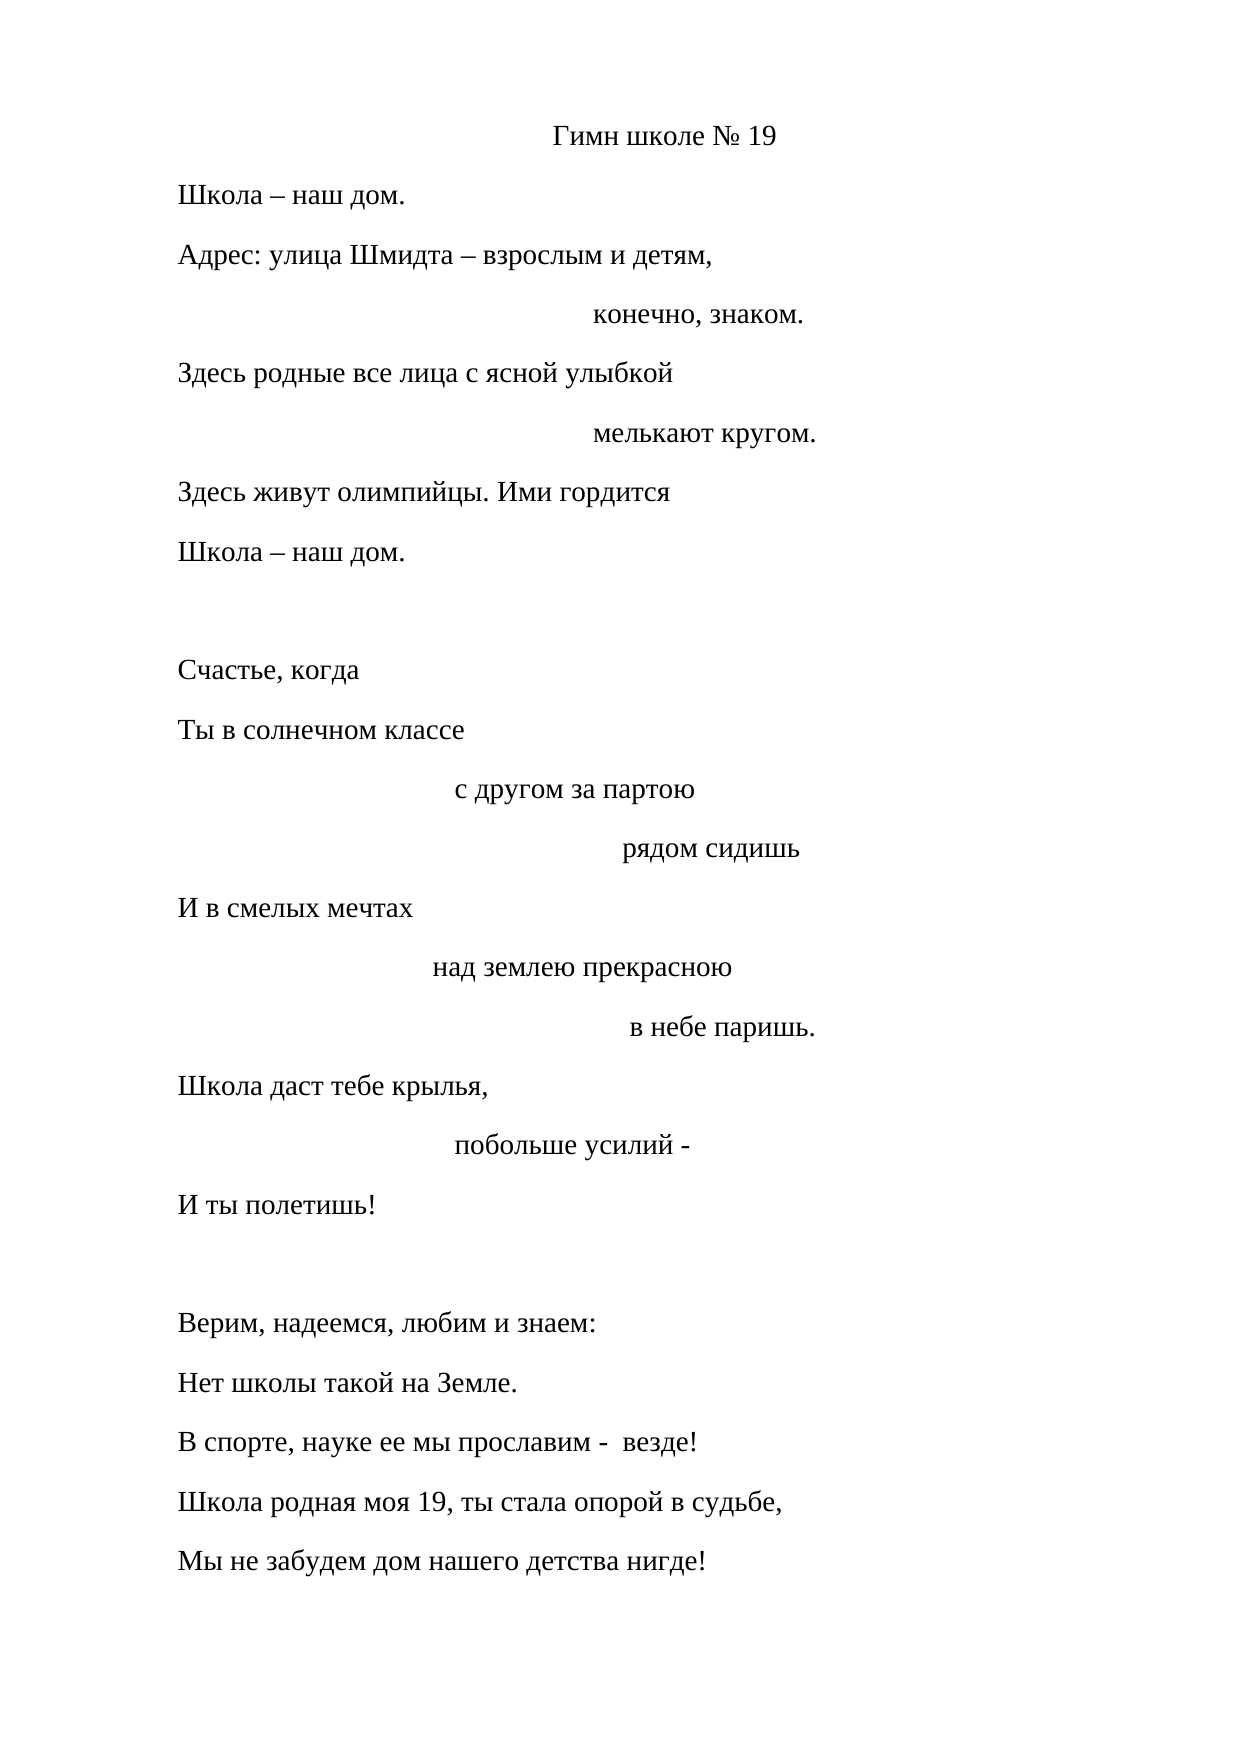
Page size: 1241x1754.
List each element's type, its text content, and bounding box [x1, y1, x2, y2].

text Школа родная моя 19, ты стала опорой в судьбе, [177, 1484, 1152, 1517]
text с другом за партою [177, 771, 1152, 805]
text Школа – наш дом. [177, 177, 1152, 211]
text мелькают кругом. [177, 415, 1152, 448]
text Школа – наш дом. [177, 534, 1152, 567]
text В спорте, науке ее мы прославим - везде! [177, 1424, 1152, 1458]
text Школа даст тебе крылья, [177, 1068, 1152, 1102]
text над землею прекрасною [177, 949, 1152, 983]
text Здесь живут олимпийцы. Ими гордится [177, 474, 1152, 508]
text И ты полетишь! [177, 1187, 1152, 1220]
text Адрес: улица Шмидта – взрослым и детям, [177, 237, 1152, 270]
text Мы не забудем дом нашего детства нигде! [177, 1543, 1152, 1577]
text И в смелых мечтах [177, 890, 1152, 923]
text Здесь родные все лица с ясной улыбкой [177, 356, 1152, 389]
text конечно, знаком. [177, 296, 1152, 330]
text Счастье, когда [177, 652, 1152, 686]
text Верим, надеемся, любим и знаем: [177, 1306, 1152, 1339]
text Ты в солнечном классе [177, 712, 1152, 745]
text Гимн школе № 19 [177, 118, 1152, 152]
text в небе паришь. [177, 1009, 1152, 1042]
text Нет школы такой на Земле. [177, 1365, 1152, 1398]
text рядом сидишь [177, 831, 1152, 864]
text побольше усилий - [177, 1127, 1152, 1161]
